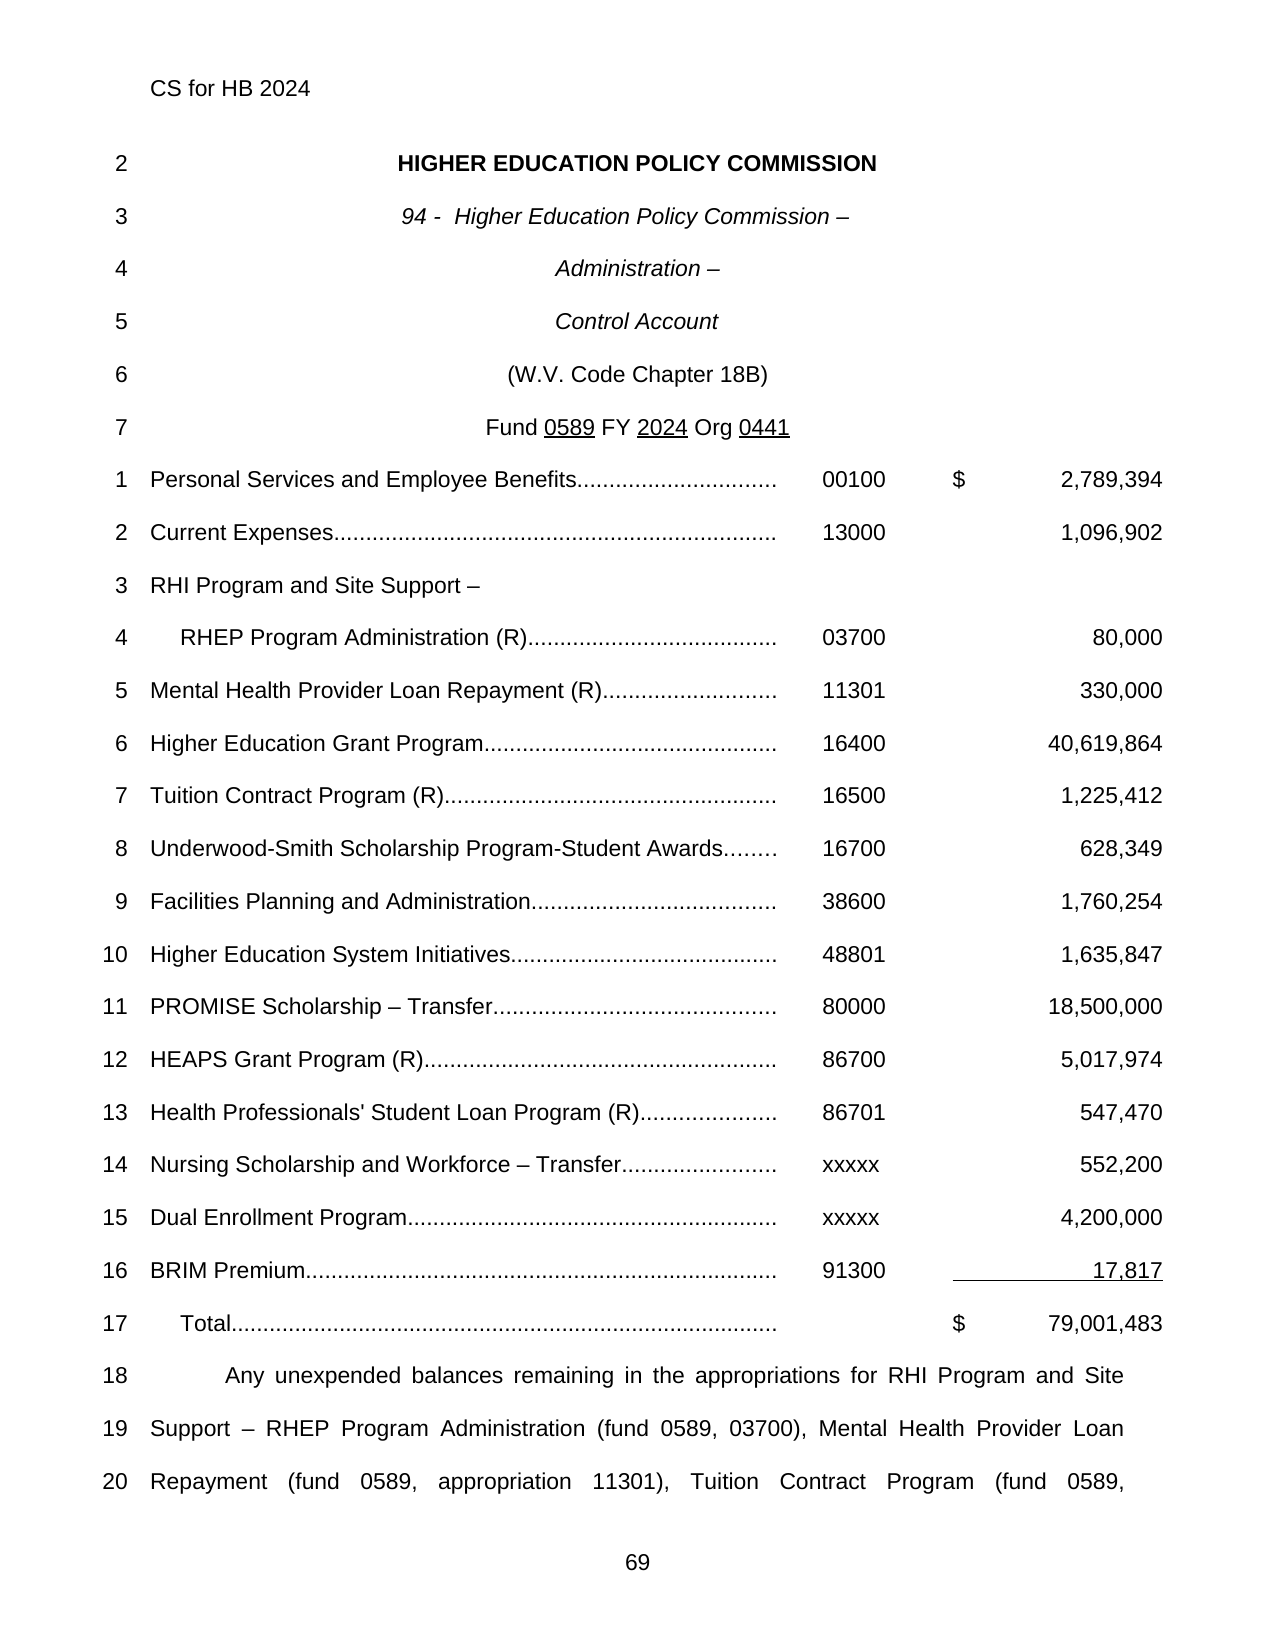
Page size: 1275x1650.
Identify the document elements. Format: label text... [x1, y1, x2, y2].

text Fund 0589 FY 2024 Org 0441 [150, 413, 1125, 440]
text Mental Health Provider Loan Repayment (R) 11301 330,000 [150, 677, 1125, 703]
text Health Professionals' Student Loan Program (R) 86701 547,470 [150, 1099, 1125, 1125]
text RHI Program and Site Support – [150, 572, 1125, 598]
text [150, 1362, 1125, 1494]
text Current Expenses 13000 1,096,902 [150, 519, 1125, 545]
list Higher Education Policy Commission – [150, 203, 1125, 229]
text Facilities Planning and Administration 38600 1,760,254 [150, 888, 1125, 914]
text Total $ 79,001,483 [150, 1309, 1125, 1336]
text Higher Education System Initiatives 48801 1,635,847 [150, 941, 1125, 967]
text RHEP Program Administration (R) 03700 80,000 [150, 624, 1125, 651]
text Tuition Contract Program (R) 16500 1,225,412 [150, 782, 1125, 809]
text HEAPS Grant Program (R) 86700 5,017,974 [150, 1046, 1125, 1072]
text Control Account [150, 308, 1125, 334]
text Dual Enrollment Program xxxxx 4,200,000 [150, 1204, 1125, 1231]
text HIGHER EDUCATION POLICY COMMISSION [150, 150, 1125, 176]
text Nursing Scholarship and Workforce – Transfer xxxxx 552,200 [150, 1151, 1125, 1178]
text BRIM Premium 91300 17,817 [150, 1257, 1125, 1283]
text PROMISE Scholarship – Transfer 80000 18,500,000 [150, 993, 1125, 1020]
text Higher Education Grant Program 16400 40,619,864 [150, 730, 1125, 756]
text Underwood-Smith Scholarship Program-Student Awards 16700 628,349 [150, 835, 1125, 862]
text Administration – [150, 255, 1125, 282]
text Personal Services and Employee Benefits 00100 $ 2,789,394 [150, 466, 1125, 493]
text (W.V. Code Chapter 18B) [150, 361, 1125, 387]
